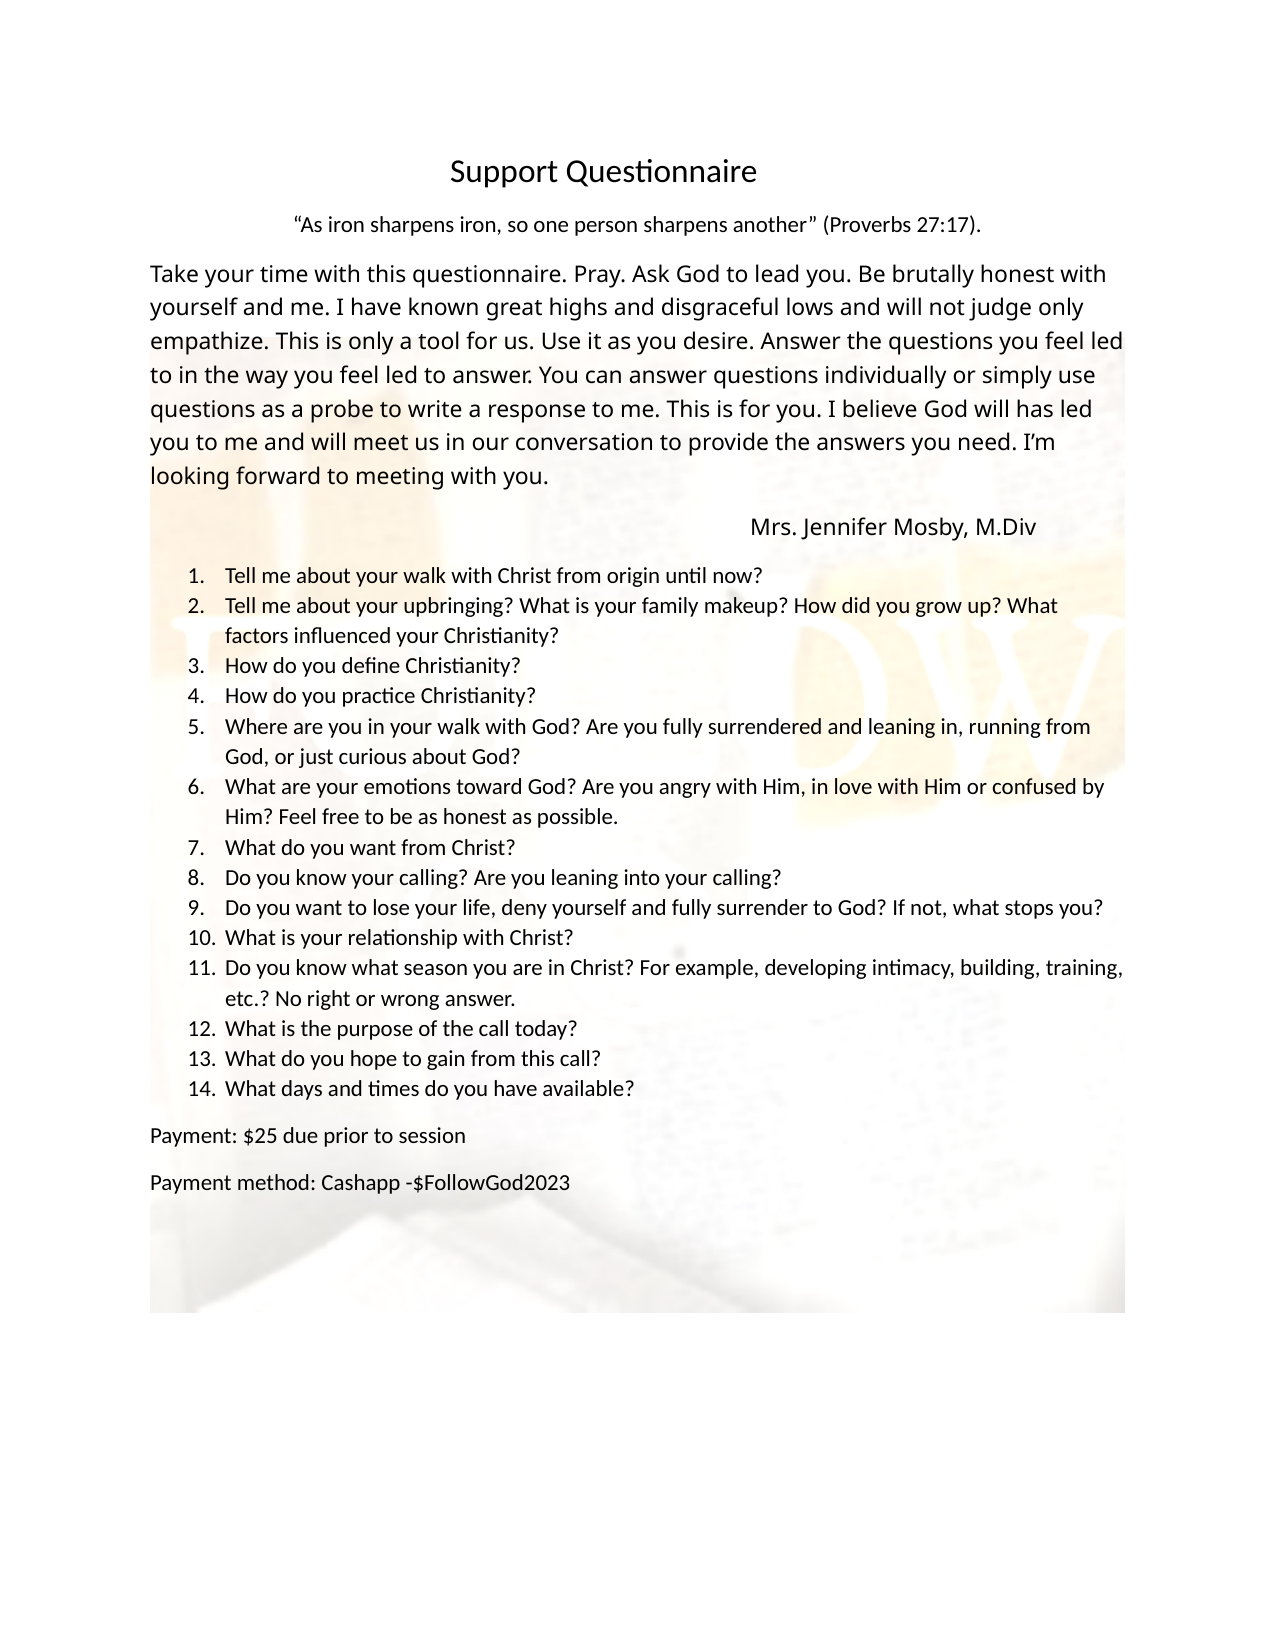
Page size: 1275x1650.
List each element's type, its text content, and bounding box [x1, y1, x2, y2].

text Payment: $25 due prior to session [150, 1121, 1125, 1149]
list What are your emotions toward God? Are you angry with Him, in love with Him or confused by Him? Feel free to be as honest as possible. [187, 772, 1125, 831]
list How do you practice Christianity? [187, 682, 1125, 710]
list Where are you in your walk with God? Are you fully surrendered and leaning in, running from God, or just curious about God? [187, 712, 1125, 770]
list Do you know what season you are in Christ? For example, developing intimacy, building, training, etc.? No right or wrong answer. [187, 953, 1125, 1012]
list What do you hope to gain from this call? [187, 1044, 1125, 1072]
list What is your relationship with Christ? [187, 923, 1125, 951]
list Tell me about your upbringing? What is your family makeup? How did you grow up? What factors influenced your Christianity? [187, 591, 1125, 649]
text Take your time with this questionnaire. Pray. Ask God to lead you. Be brutally honest with yourself and me. I have known great highs and disgraceful lows and will not judge only empathize. This is only a tool for us. Use it as you desire. Answer the questions you feel led to in the way you feel led to answer. You can answer questions individually or simply use questions as a probe to write a response to me. This is for you. I believe God will has led you to me and will meet us in our conversation to provide the answers you need. I’m looking forward to meeting with you. [150, 257, 1125, 491]
text “As iron sharpens iron, so one person sharpens another” (Proverbs 27:17). [150, 211, 1125, 239]
list What is the purpose of the call today? [187, 1014, 1125, 1042]
list Do you know your calling? Are you leaning into your calling? [187, 863, 1125, 891]
list What days and times do you have available? [187, 1074, 1125, 1102]
text Support Questionnaire [150, 150, 1125, 191]
list Do you want to lose your life, deny yourself and fully surrender to God? If not, what stops you? [187, 893, 1125, 921]
list What do you want from Christ? [187, 833, 1125, 861]
text Mrs. Jennifer Mosby, M.Div [150, 510, 1125, 542]
text Payment method: Cashapp -$FollowGod2023 [150, 1168, 1125, 1196]
list Tell me about your walk with Christ from origin until now? [187, 561, 1125, 589]
list How do you define Christianity? [187, 651, 1125, 679]
